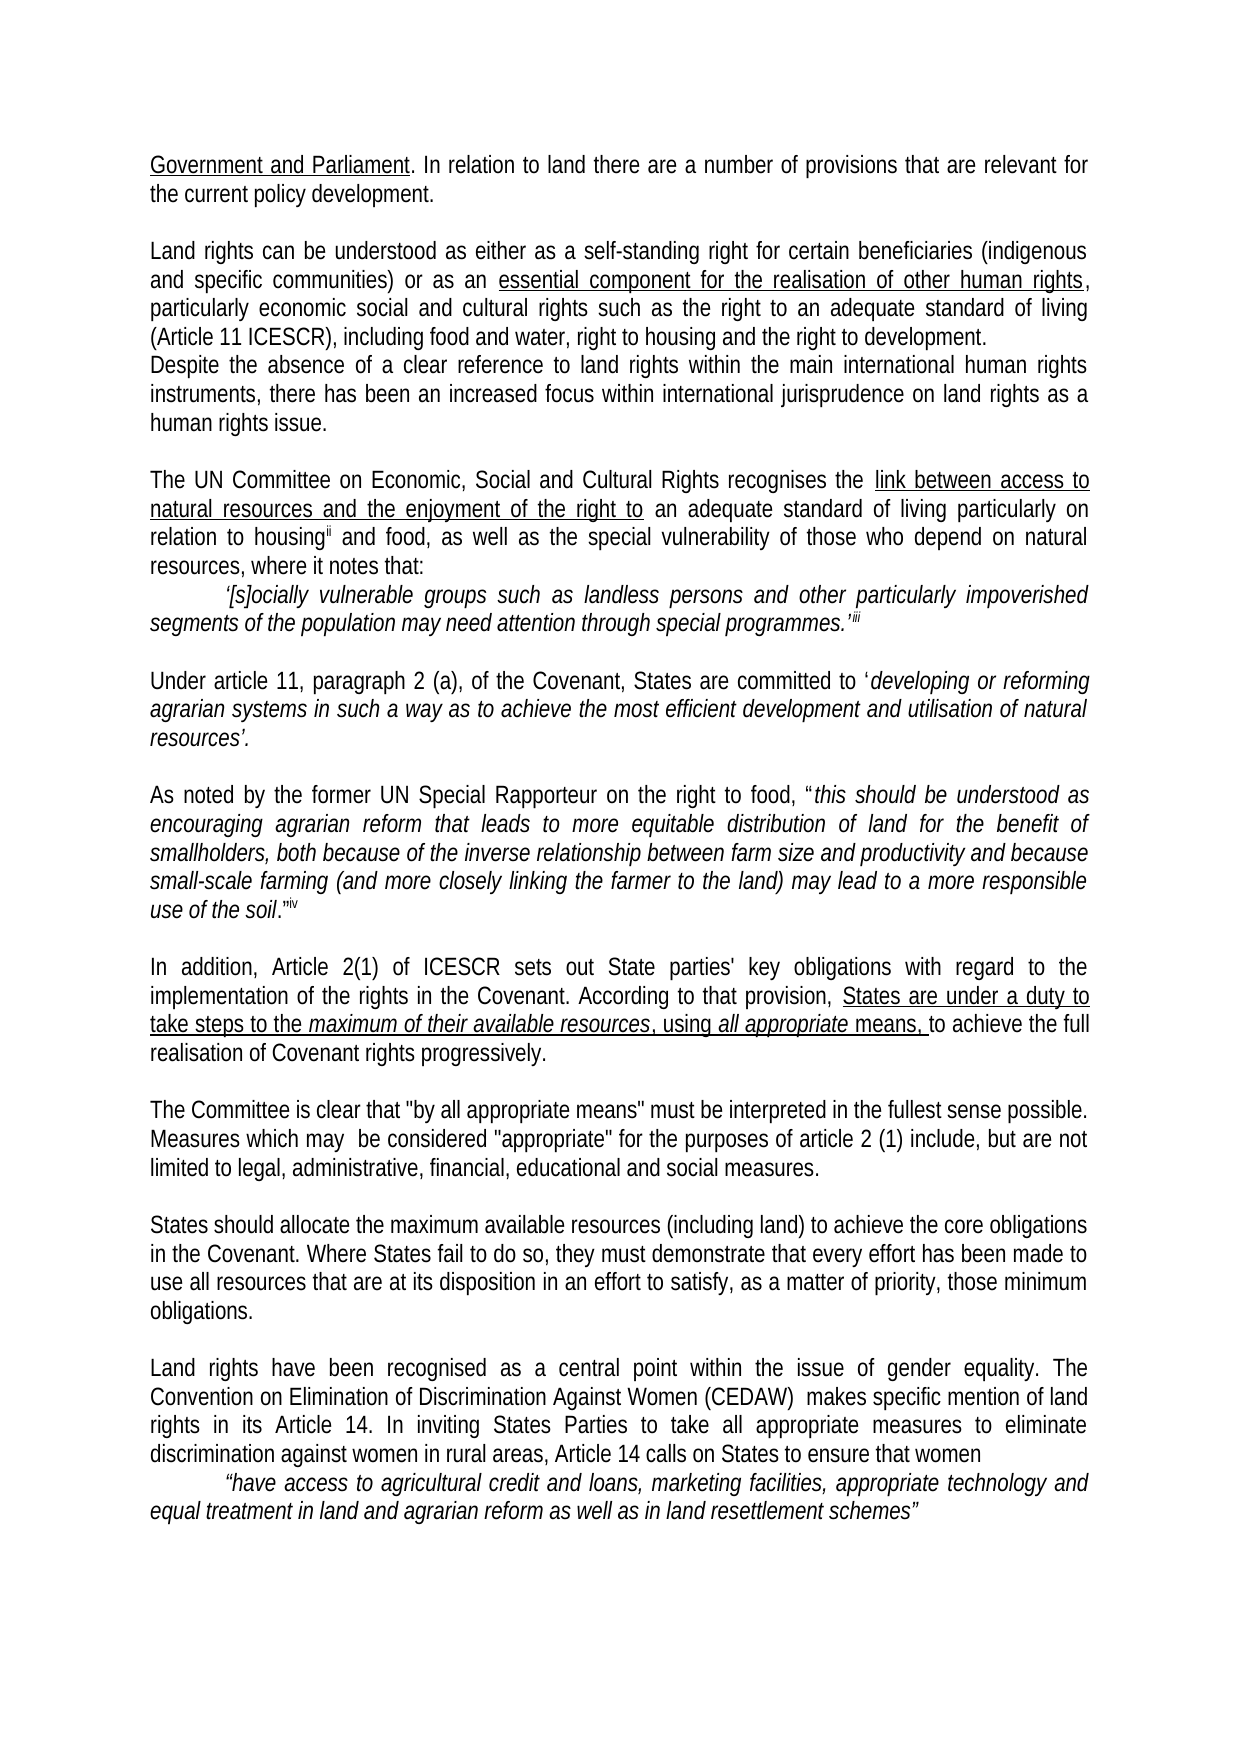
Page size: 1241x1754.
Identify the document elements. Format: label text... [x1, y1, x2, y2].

text The UN Committee on Economic, Social and Cultural Rights recognises the link between access to natural resources and the enjoyment of the right to an adequate standard of living particularly on relation to housing and food, as well as the special vulnerability of those who depend on natural resources, where it notes that: [150, 465, 1090, 580]
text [150, 150, 1090, 207]
text Land rights have been recognised as a central point within the issue of gender equality. The Convention on Elimination of Discrimination Against Women (CEDAW) makes specific mention of land rights in its Article 14. In inviting States Parties to take all appropriate measures to eliminate discrimination against women in rural areas, Article 14 calls on States to ensure that women [150, 1353, 1090, 1468]
text The Committee is clear that "by all appropriate means" must be interpreted in the fullest sense possible. Measures which may be considered "appropriate" for the purposes of article 2 (1) include, but are not limited to legal, administrative, financial, educational and social measures. [150, 1095, 1090, 1181]
text ‘[s]ocially vulnerable groups such as landless persons and other particularly impoverished segments of the population may need attention through special programmes.’ [150, 580, 1090, 637]
text Despite the absence of a clear reference to land rights within the main international human rights instruments, there has been an increased focus within international jurisprudence on land rights as a human rights issue. [150, 351, 1090, 436]
text In addition, Article 2(1) of ICESCR sets out State parties' key obligations with regard to the implementation of the rights in the Covenant. According to that provision, States are under a duty to take steps to the maximum of their available resources, using all appropriate means, to achieve the full realisation of Covenant rights progressively. [150, 952, 1090, 1067]
text As noted by the former UN Special Rapporteur on the right to food, “this should be understood as encouraging agrarian reform that leads to more equitable distribution of land for the benefit of smallholders, both because of the inverse relationship between farm size and productivity and because small-scale farming (and more closely linking the farmer to the land) may lead to a more responsible use of the soil.” [150, 780, 1090, 923]
text Under article 11, paragraph 2 (a), of the Covenant, States are committed to ‘developing or reforming agrarian systems in such a way as to achieve the most efficient development and utilisation of natural resources’. [150, 666, 1090, 752]
text Land rights can be understood as either as a self-standing right for certain beneficiaries (indigenous and specific communities) or as an essential component for the realisation of other human rights, particularly economic social and cultural rights such as the right to an adequate standard of living (Article 11 ICESCR), including food and water, right to housing and the right to development. [150, 236, 1090, 351]
text States should allocate the maximum available resources (including land) to achieve the core obligations in the Covenant. Where States fail to do so, they must demonstrate that every effort has been made to use all resources that are at its disposition in an effort to satisfy, as a matter of priority, those minimum obligations. [150, 1210, 1090, 1324]
text “have access to agricultural credit and loans, marketing facilities, appropriate technology and equal treatment in land and agrarian reform as well as in land resettlement schemes” [150, 1468, 1090, 1525]
